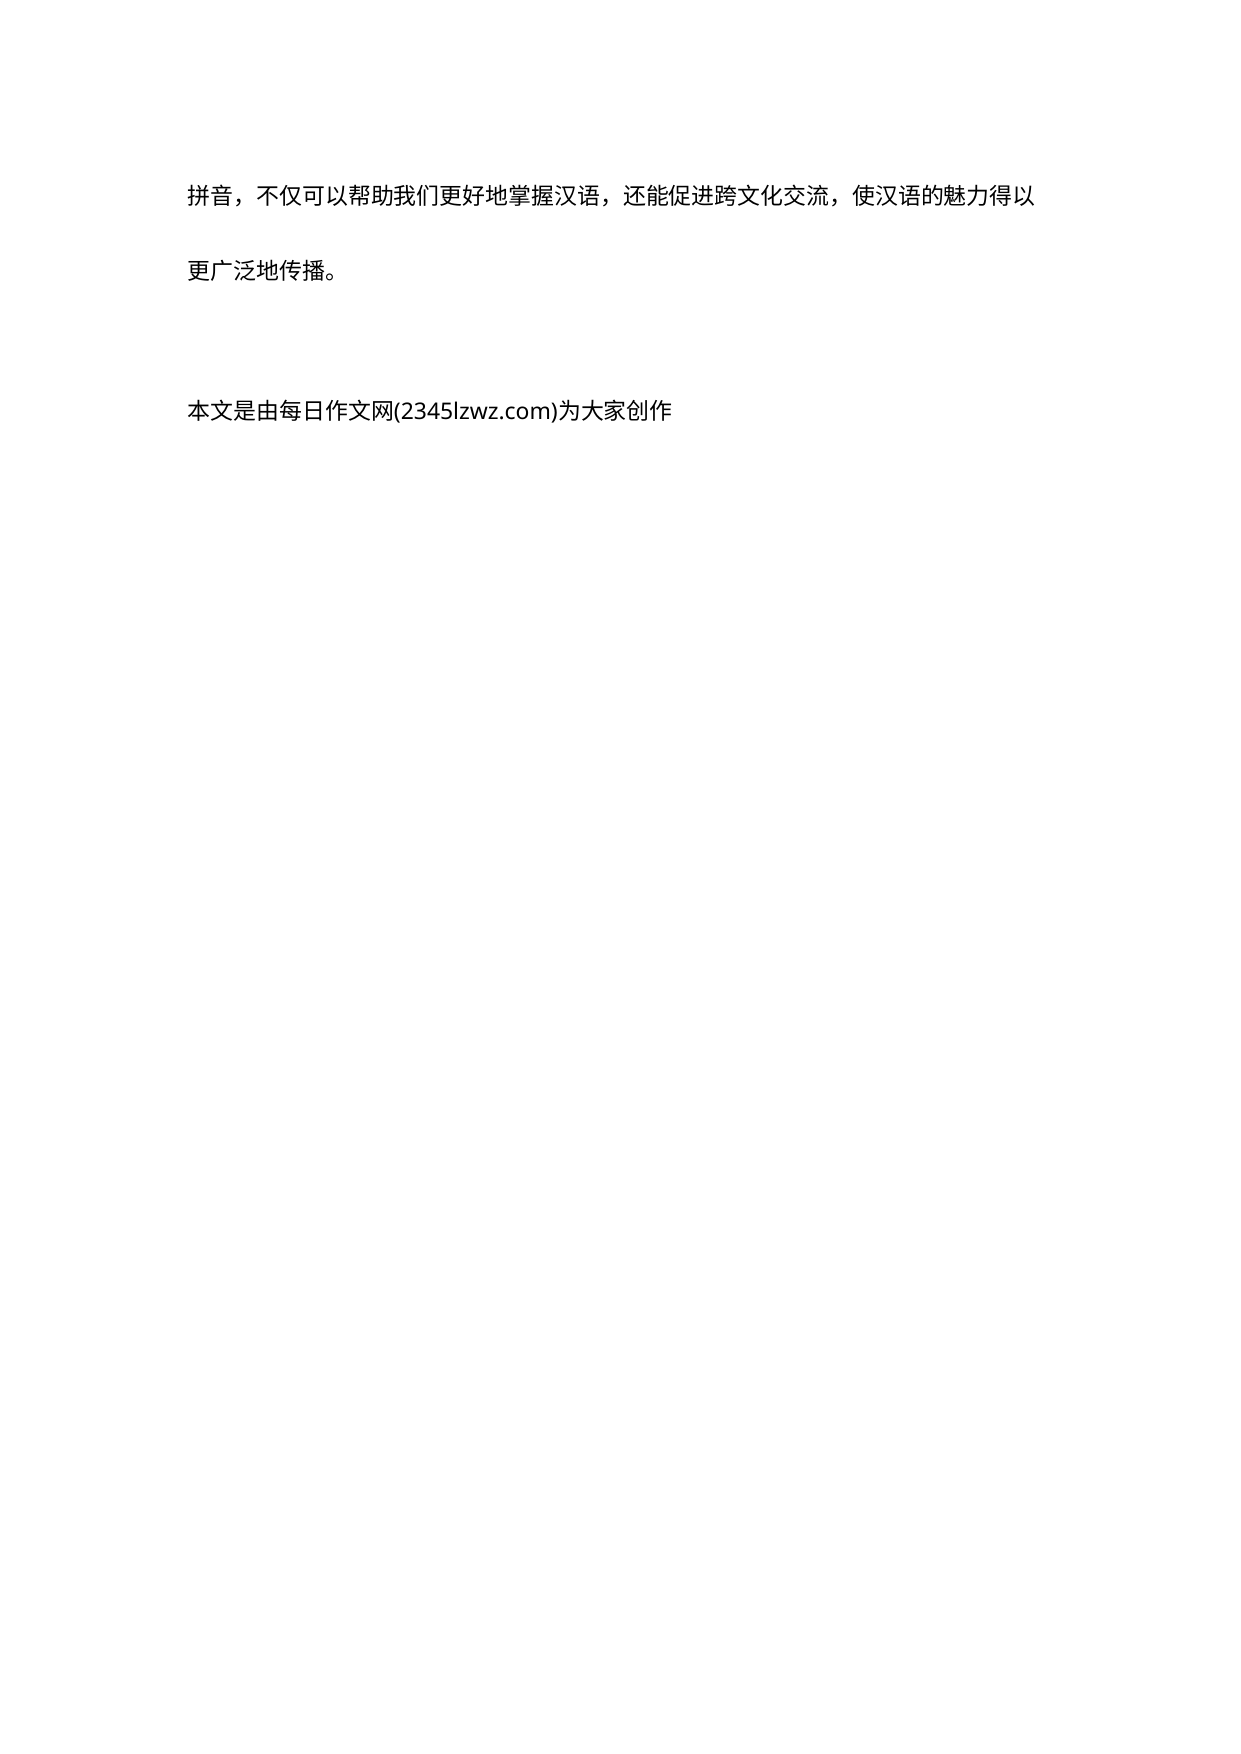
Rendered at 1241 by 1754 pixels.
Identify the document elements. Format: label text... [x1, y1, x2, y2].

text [187, 162, 1053, 302]
text 本文是由每日作文网(2345lzwz.com)为大家创作 [187, 377, 1053, 442]
